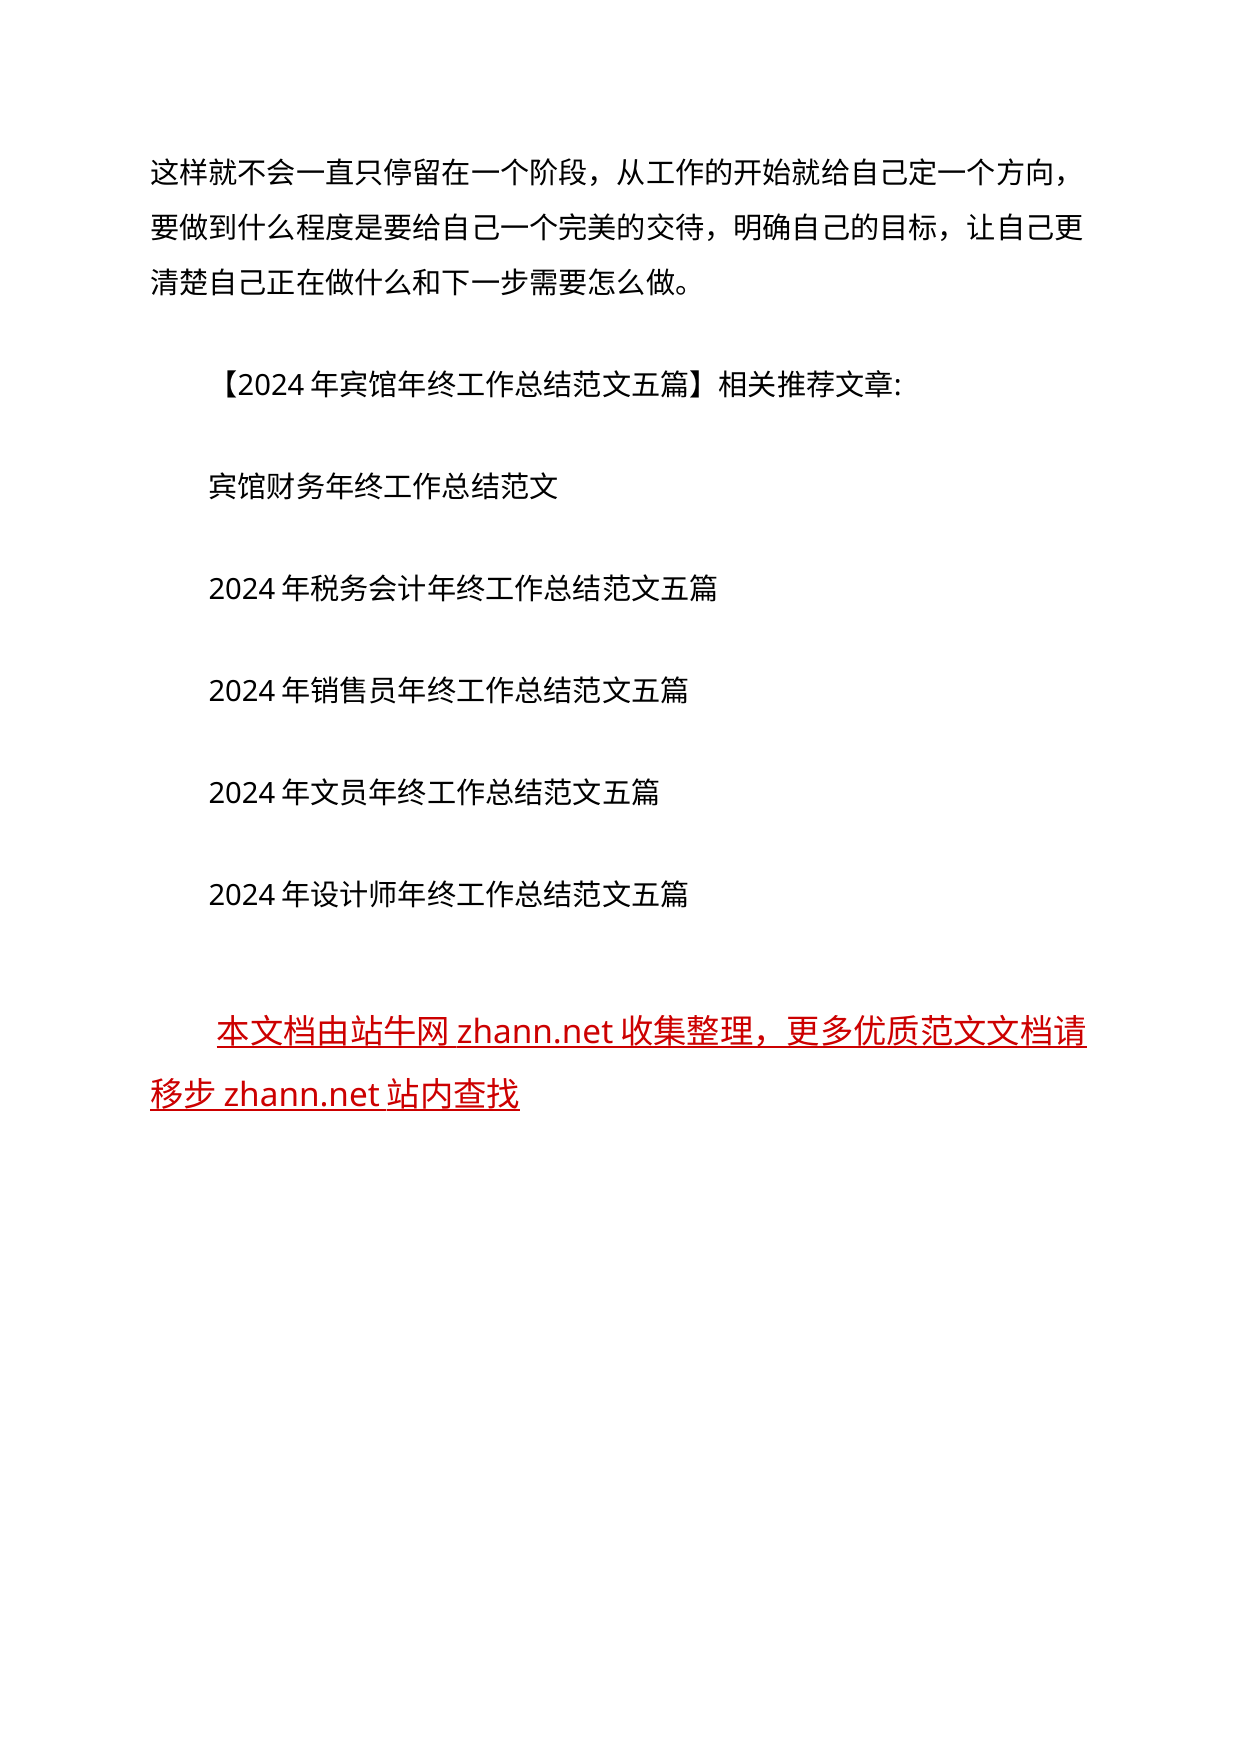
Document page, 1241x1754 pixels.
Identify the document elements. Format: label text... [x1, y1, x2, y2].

text 宾馆财务年终工作总结范文 [150, 463, 1090, 506]
text 2024年税务会计年终工作总结范文五篇 [150, 565, 1090, 608]
text 2024年文员年终工作总结范文五篇 [150, 769, 1090, 812]
text 【2024年宾馆年终工作总结范文五篇】相关推荐文章: [150, 362, 1090, 404]
text 2024年销售员年终工作总结范文五篇 [150, 667, 1090, 710]
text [150, 150, 1090, 302]
text 2024年设计师年终工作总结范文五篇 [150, 871, 1090, 914]
text 本文档由站牛网zhann.net收集整理，更多优质范文文档请移步zhann.net站内查找 [150, 1004, 1090, 1116]
